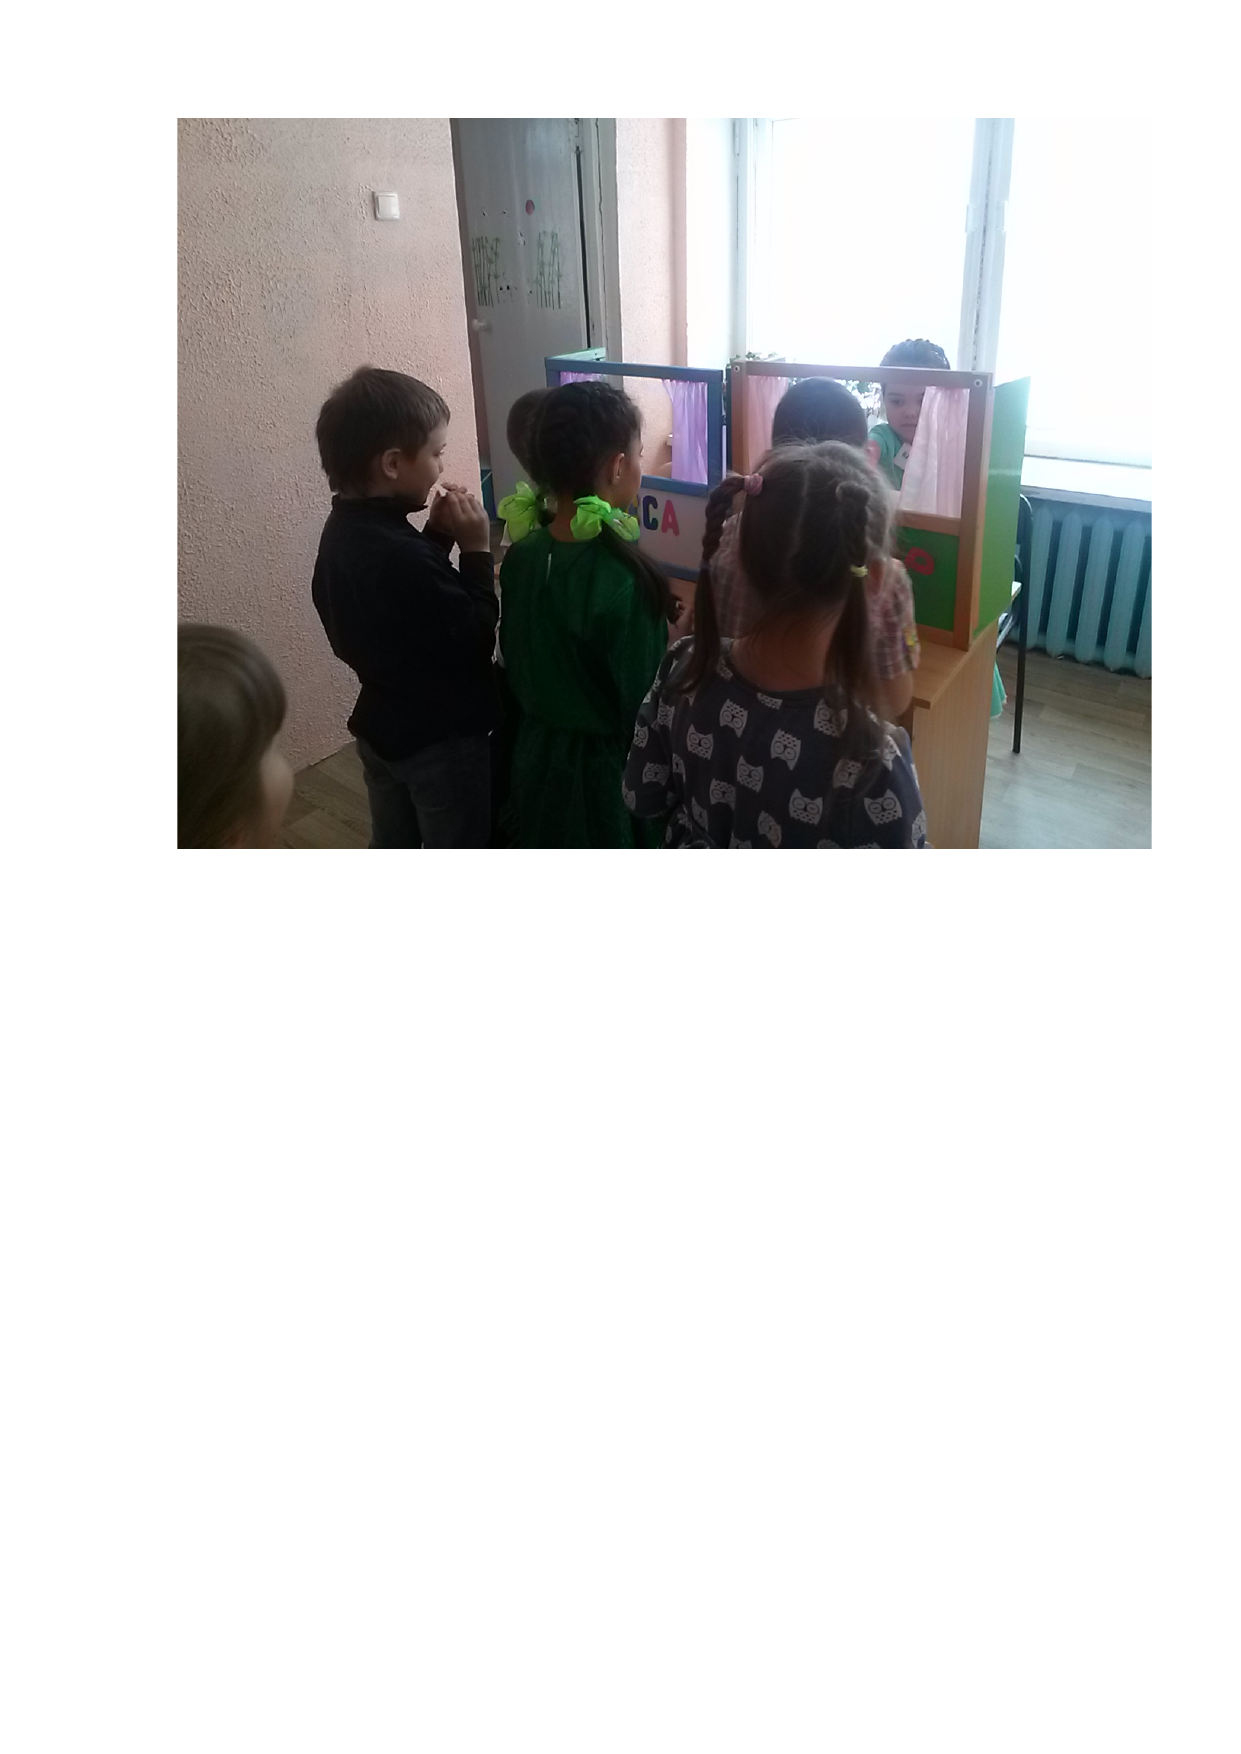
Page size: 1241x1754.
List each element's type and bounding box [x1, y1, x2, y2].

picture [177, 118, 1152, 849]
